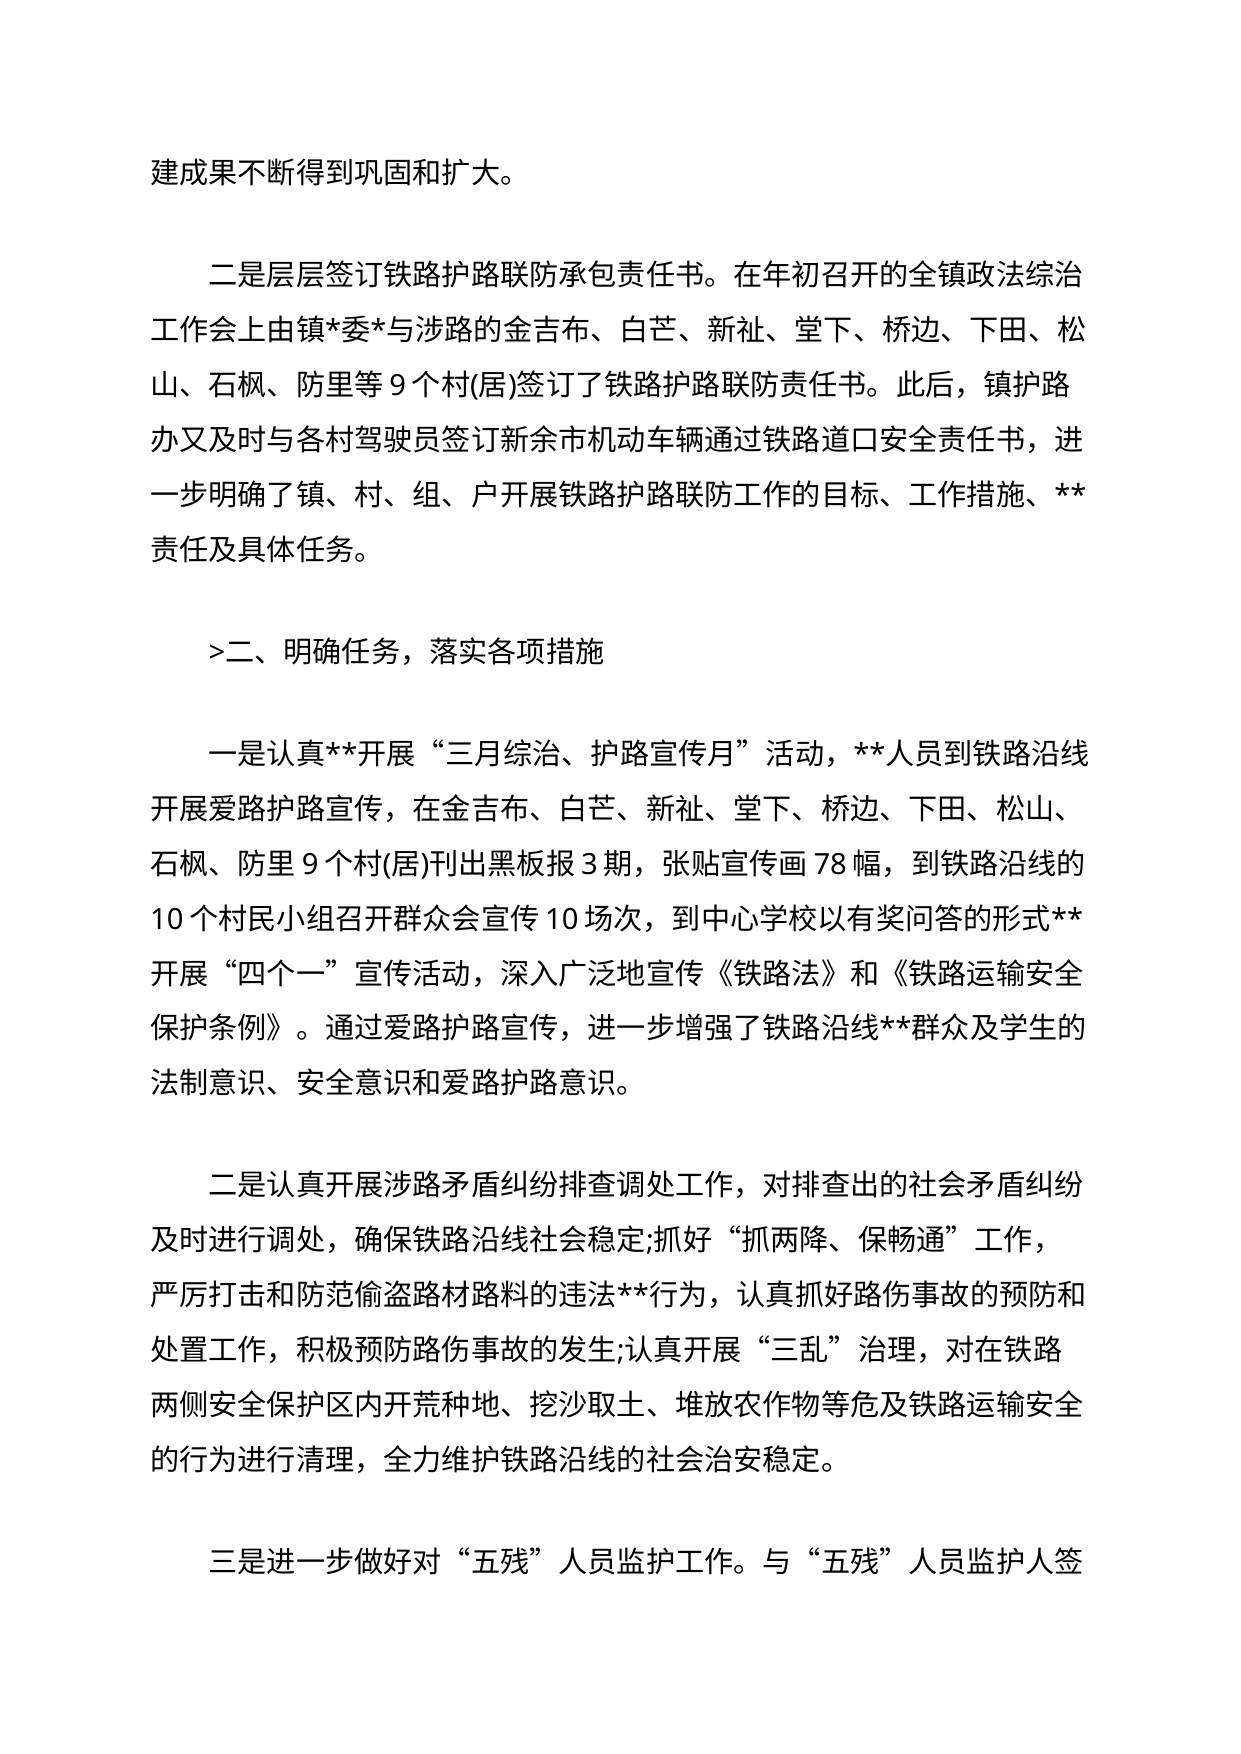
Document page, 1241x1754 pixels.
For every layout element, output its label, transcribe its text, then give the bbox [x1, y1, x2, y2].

text 二是层层签订铁路护路联防承包责任书。在年初召开的全镇政法综治工作会上由镇*委*与涉路的金吉布、白芒、新祉、堂下、桥边、下田、松山、石枫、防里等9个村(居)签订了铁路护路联防责任书。此后，镇护路办又及时与各村驾驶员签订新余市机动车辆通过铁路道口安全责任书，进一步明确了镇、村、组、户开展铁路护路联防工作的目标、工作措施、**责任及具体任务。 [150, 252, 1090, 569]
text >二、明确任务，落实各项措施 [150, 628, 1090, 671]
text 二是认真开展涉路矛盾纠纷排查调处工作，对排查出的社会矛盾纠纷及时进行调处，确保铁路沿线社会稳定;抓好“抓两降、保畅通”工作，严厉打击和防范偷盗路材路料的违法**行为，认真抓好路伤事故的预防和处置工作，积极预防路伤事故的发生;认真开展“三乱”治理，对在铁路两侧安全保护区内开荒种地、挖沙取土、堆放农作物等危及铁路运输安全的行为进行清理，全力维护铁路沿线的社会治安稳定。 [150, 1162, 1090, 1479]
text 一是认真**开展“三月综治、护路宣传月”活动，**人员到铁路沿线开展爱路护路宣传，在金吉布、白芒、新祉、堂下、桥边、下田、松山、石枫、防里9个村(居)刊出黑板报3期，张贴宣传画78幅，到铁路沿线的10个村民小组召开群众会宣传10场次，到中心学校以有奖问答的形式**开展“四个一”宣传活动，深入广泛地宣传《铁路法》和《铁路运输安全保护条例》。通过爱路护路宣传，进一步增强了铁路沿线**群众及学生的法制意识、安全意识和爱路护路意识。 [150, 730, 1090, 1102]
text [150, 150, 1090, 192]
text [150, 1538, 1090, 1581]
